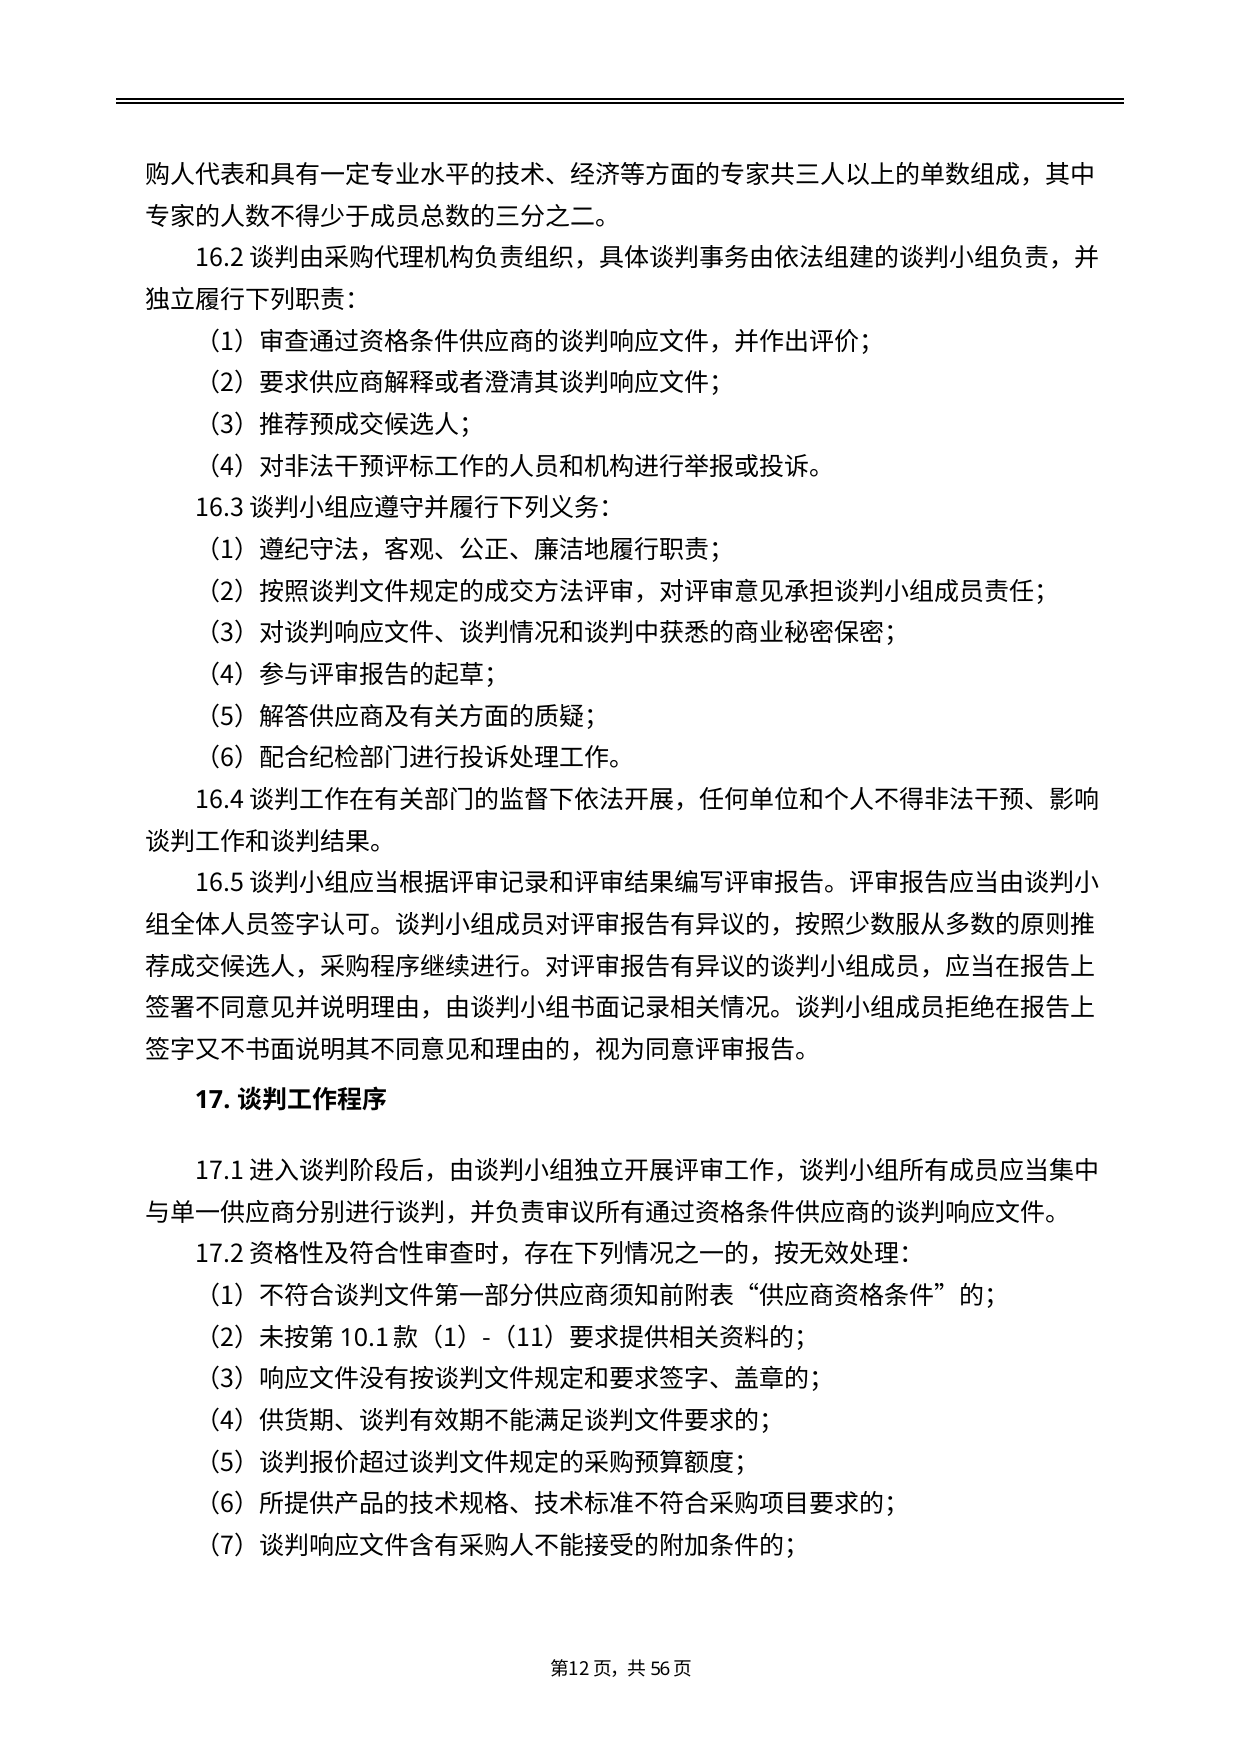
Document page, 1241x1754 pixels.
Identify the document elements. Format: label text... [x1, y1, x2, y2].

text 16.4谈判工作在有关部门的监督下依法开展，任何单位和个人不得非法干预、影响谈判工作和谈判结果。 [145, 775, 1116, 858]
text （6）配合纪检部门进行投诉处理工作。 [145, 733, 1116, 775]
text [145, 150, 1116, 233]
text 17.1进入谈判阶段后，由谈判小组独立开展评审工作，谈判小组所有成员应当集中与单一供应商分别进行谈判，并负责审议所有通过资格条件供应商的谈判响应文件。 [145, 1146, 1116, 1229]
text 17.2资格性及符合性审查时，存在下列情况之一的，按无效处理： [145, 1229, 1116, 1271]
text （3）对谈判响应文件、谈判情况和谈判中获悉的商业秘密保密； [145, 608, 1116, 650]
text 16.5谈判小组应当根据评审记录和评审结果编写评审报告。评审报告应当由谈判小组全体人员签字认可。谈判小组成员对评审报告有异议的，按照少数服从多数的原则推荐成交候选人，采购程序继续进行。对评审报告有异议的谈判小组成员，应当在报告上签署不同意见并说明理由，由谈判小组书面记录相关情况。谈判小组成员拒绝在报告上签字又不书面说明其不同意见和理由的，视为同意评审报告。 [145, 858, 1116, 1067]
text 16.2谈判由采购代理机构负责组织，具体谈判事务由依法组建的谈判小组负责，并独立履行下列职责： [145, 233, 1116, 317]
text （2）未按第10.1款（1）-（11）要求提供相关资料的； [145, 1313, 1116, 1354]
text （3）响应文件没有按谈判文件规定和要求签字、盖章的； [145, 1354, 1116, 1396]
text （4）对非法干预评标工作的人员和机构进行举报或投诉。 [145, 442, 1116, 483]
text （5）谈判报价超过谈判文件规定的采购预算额度； [145, 1438, 1116, 1479]
text （1）审查通过资格条件供应商的谈判响应文件，并作出评价； [145, 317, 1116, 358]
text 16.3谈判小组应遵守并履行下列义务： [145, 483, 1116, 525]
text 17. 谈判工作程序 [145, 1079, 1110, 1115]
text （5）解答供应商及有关方面的质疑； [145, 692, 1116, 733]
text （7）谈判响应文件含有采购人不能接受的附加条件的； [145, 1521, 1116, 1563]
text （2）要求供应商解释或者澄清其谈判响应文件； [145, 358, 1116, 400]
text （1）不符合谈判文件第一部分供应商须知前附表“供应商资格条件”的； [145, 1271, 1116, 1313]
text （2）按照谈判文件规定的成交方法评审，对评审意见承担谈判小组成员责任； [145, 567, 1116, 608]
text （1）遵纪守法，客观、公正、廉洁地履行职责； [145, 525, 1116, 567]
text （3）推荐预成交候选人； [145, 400, 1116, 442]
text （4）参与评审报告的起草； [145, 650, 1116, 692]
text （6）所提供产品的技术规格、技术标准不符合采购项目要求的； [145, 1479, 1116, 1521]
text （4）供货期、谈判有效期不能满足谈判文件要求的； [145, 1396, 1116, 1438]
